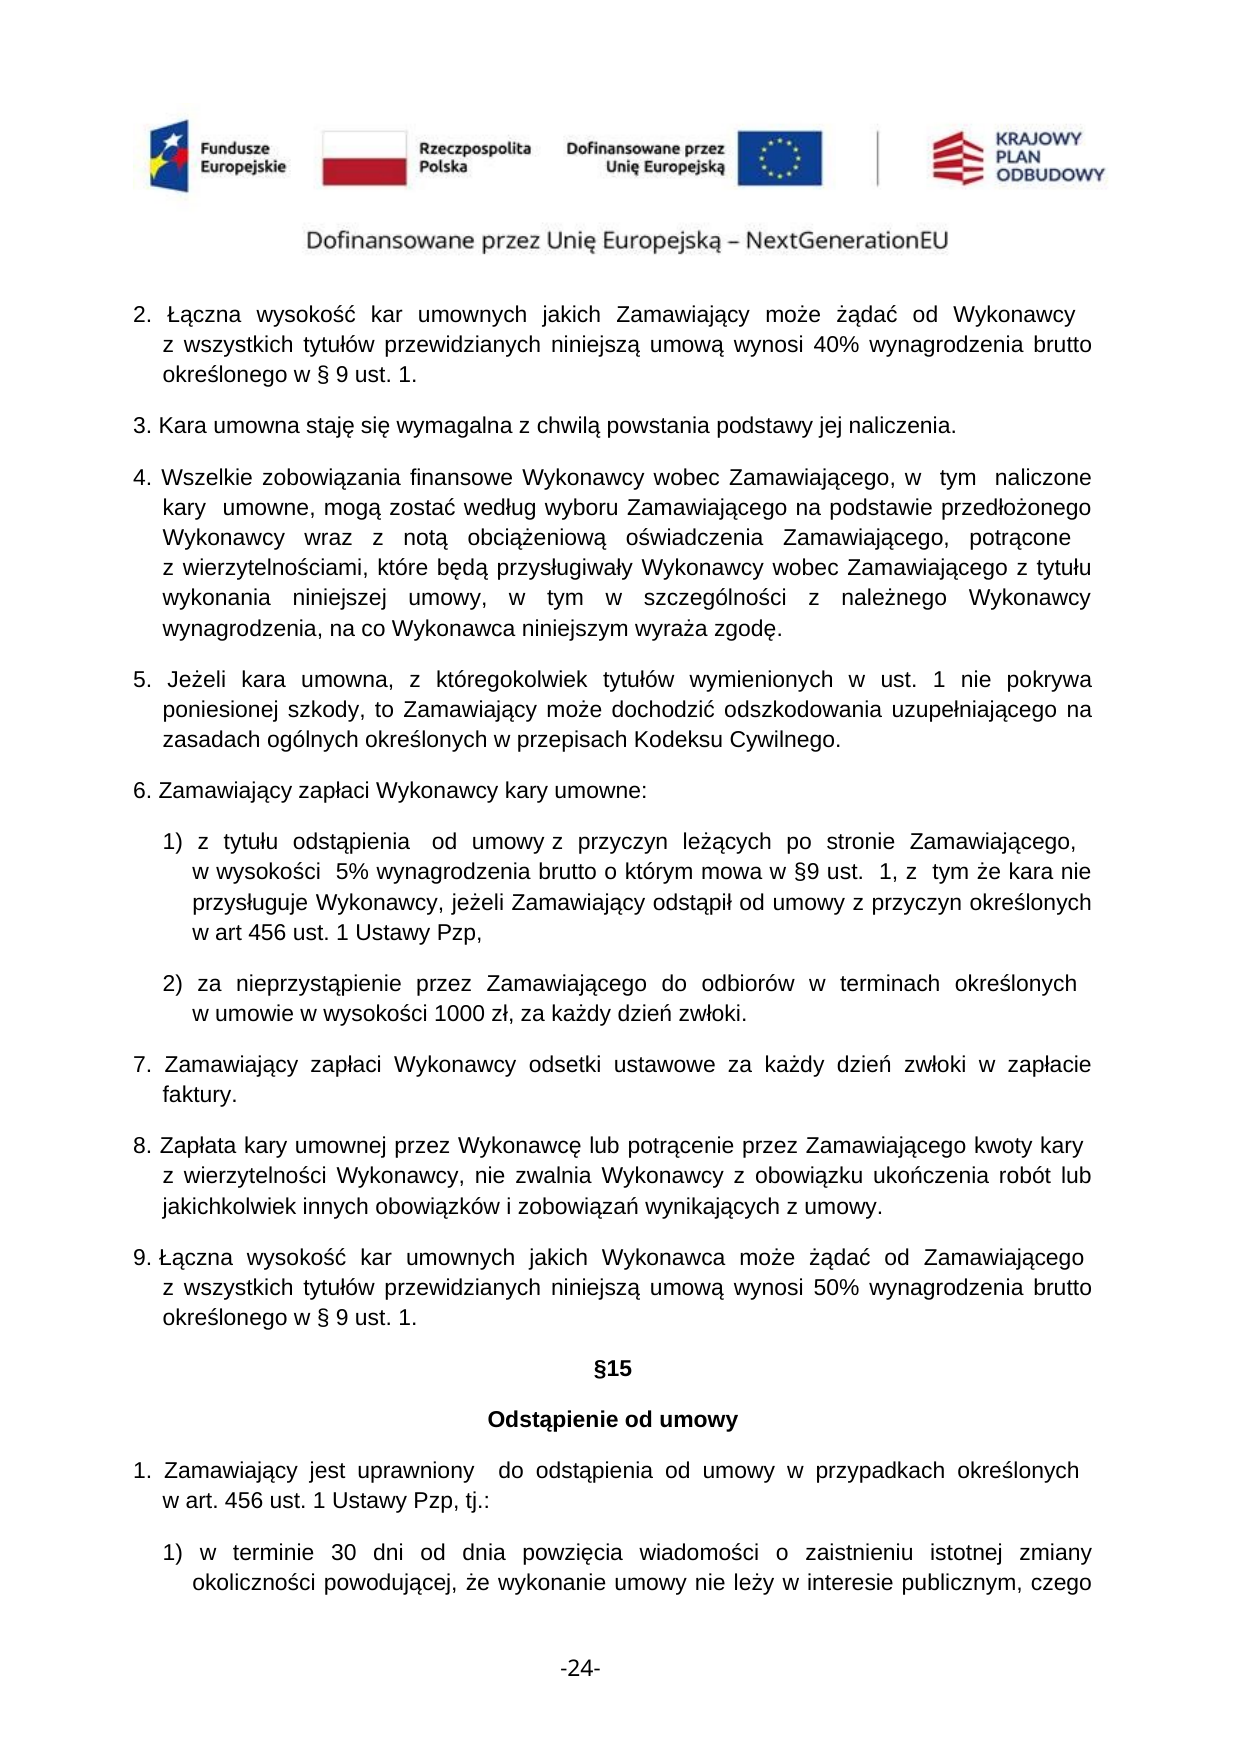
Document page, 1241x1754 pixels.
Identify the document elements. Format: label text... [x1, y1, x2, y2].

text 5. Jeżeli kara umowna, z któregokolwiek tytułów wymienionych w ust. 1 nie pokrywa poniesionej szkody, to Zamawiający może dochodzić odszkodowania uzupełniającego na zasadach ogólnych określonych w przepisach Kodeksu Cywilnego. [133, 666, 1092, 752]
text 1. Zamawiający jest uprawniony do odstąpienia od umowy w przypadkach określonych w art. 456 ust. 1 Ustawy Pzp, tj.: [133, 1457, 1092, 1514]
text 2. Łączna wysokość kar umownych jakich Zamawiający może żądać od Wykonawcy z wszystkich tytułów przewidzianych niniejszą umową wynosi 40% wynagrodzenia brutto określonego w § 9 ust. 1. [133, 301, 1092, 388]
text §15 [133, 1355, 1092, 1381]
text Odstąpienie od umowy [133, 1406, 1092, 1432]
text 7. Zamawiający zapłaci Wykonawcy odsetki ustawowe za każdy dzień zwłoki w zapłacie faktury. [133, 1051, 1092, 1107]
text 4. Wszelkie zobowiązania finansowe Wykonawcy wobec Zamawiającego, w tym naliczone kary umowne, mogą zostać według wyboru Zamawiającego na podstawie przedłożonego Wykonawcy wraz z notą obciążeniową oświadczenia Zamawiającego, potrącone z wierzytelnościami, które będą przysługiwały Wykonawcy wobec Zamawiającego z tytułu wykonania niniejszej umowy, w tym w szczególności z należnego Wykonawcy wynagrodzenia, na co Wykonawca niniejszym wyraża zgodę. [133, 463, 1092, 641]
picture [132, 103, 1124, 272]
text 2) za nieprzystąpienie przez Zamawiającego do odbiorów w terminach określonych w umowie w wysokości 1000 zł, za każdy dzień zwłoki. [162, 970, 1092, 1026]
text 9. Łączna wysokość kar umownych jakich Wykonawca może żądać od Zamawiającego z wszystkich tytułów przewidzianych niniejszą umową wynosi 50% wynagrodzenia brutto określonego w § 9 ust. 1. [133, 1244, 1092, 1330]
text 6. Zamawiający zapłaci Wykonawcy kary umowne: [133, 777, 1092, 803]
text 8. Zapłata kary umownej przez Wykonawcę lub potrącenie przez Zamawiającego kwoty kary z wierzytelności Wykonawcy, nie zwalnia Wykonawcy z obowiązku ukończenia robót lub jakichkolwiek innych obowiązków i zobowiązań wynikających z umowy. [133, 1132, 1092, 1219]
text 3. Kara umowna staję się wymagalna z chwilą powstania podstawy jej naliczenia. [133, 412, 1092, 439]
text 1) z tytułu odstąpienia od umowy z przyczyn leżących po stronie Zamawiającego, w wysokości 5% wynagrodzenia brutto o którym mowa w §9 ust. 1, z tym że kara nie przysługuje Wykonawcy, jeżeli Zamawiający odstąpił od umowy z przyczyn określonych w art 456 ust. 1 Ustawy Pzp, [162, 828, 1092, 945]
